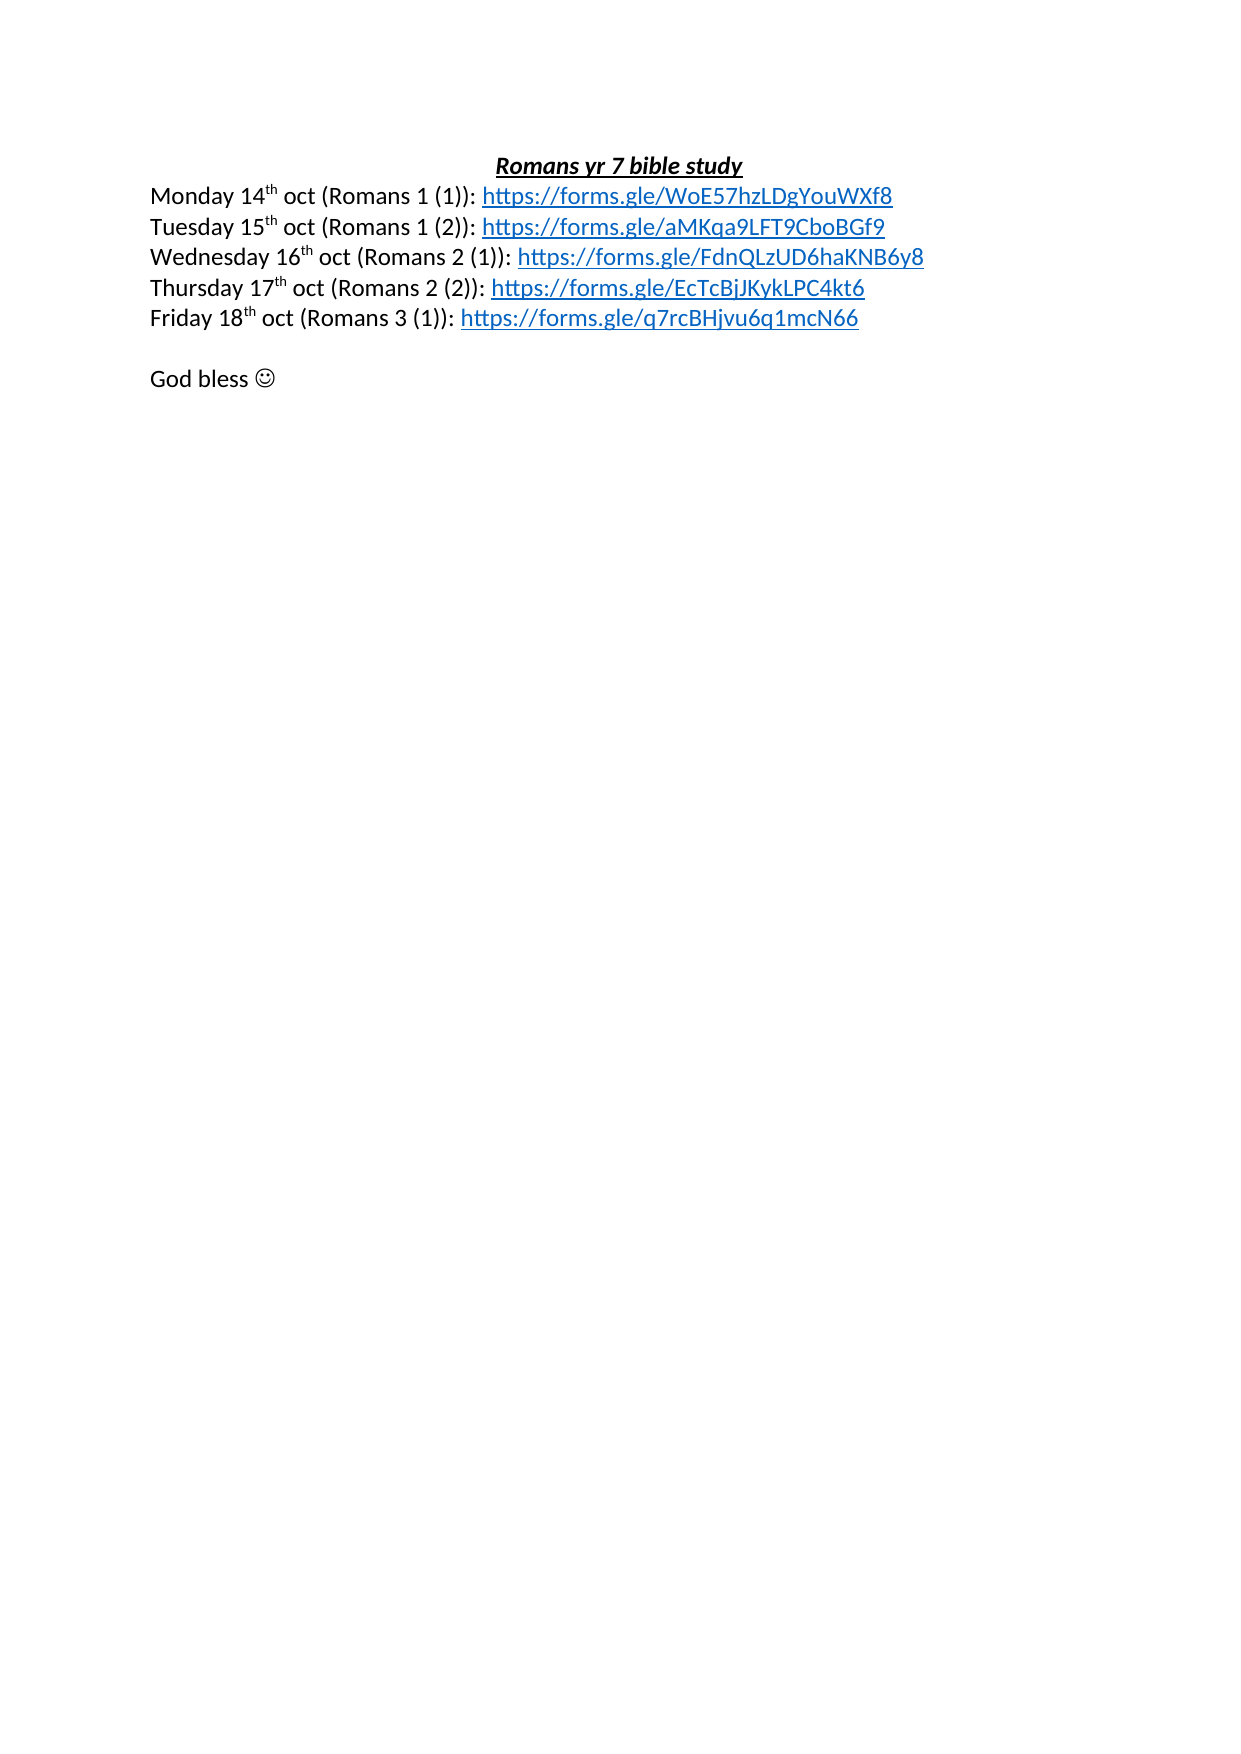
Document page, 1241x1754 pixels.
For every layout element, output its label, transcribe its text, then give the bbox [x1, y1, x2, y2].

text God bless [150, 364, 1090, 394]
text Romans yr 7 bible study [150, 150, 1090, 181]
text Wednesday 16th oct (Romans 2 (1)): https://forms.gle/FdnQLzUD6haKNB6y8 [150, 242, 1090, 272]
text Friday 18th oct (Romans 3 (1)): https://forms.gle/q7rcBHjvu6q1mcN66 [150, 303, 1090, 333]
text Tuesday 15th oct (Romans 1 (2)): https://forms.gle/aMKqa9LFT9CboBGf9 [150, 211, 1090, 242]
text Thursday 17th oct (Romans 2 (2)): https://forms.gle/EcTcBjJKykLPC4kt6 [150, 272, 1090, 303]
text Monday 14th oct (Romans 1 (1)): https://forms.gle/WoE57hzLDgYouWXf8 [150, 181, 1090, 211]
